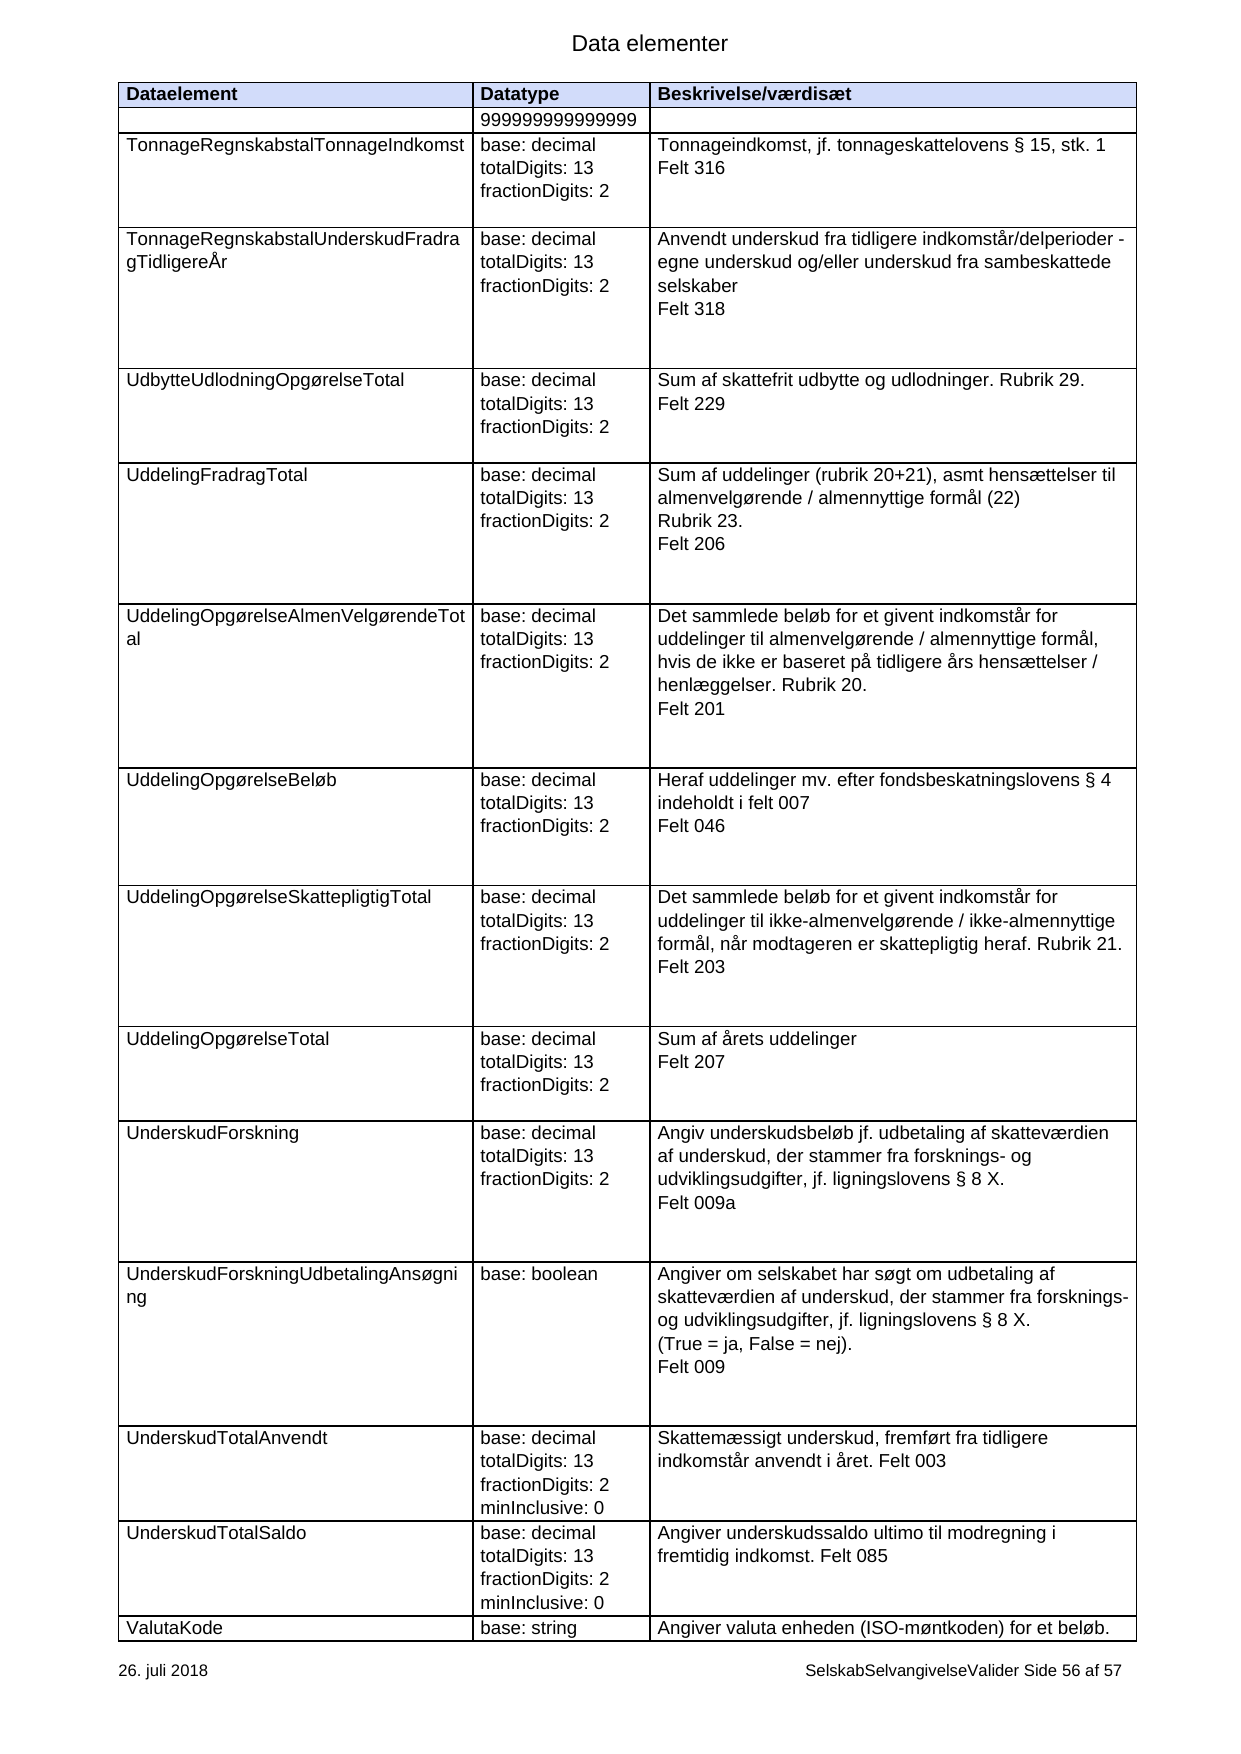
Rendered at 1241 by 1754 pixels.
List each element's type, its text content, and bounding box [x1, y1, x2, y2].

table_cell ValutaKode [119, 1617, 472, 1640]
table_cell UddelingOpgørelseBeløb [119, 769, 472, 885]
table_cell TonnageRegnskabstalTonnageIndkomst [119, 134, 472, 227]
table_cell UnderskudForskning [119, 1122, 472, 1261]
table_cell Heraf uddelinger mv. efter fondsbeskatningslovens § 4 indeholdt i felt 007 Felt 046 [651, 769, 1136, 885]
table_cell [474, 1617, 649, 1640]
table_header Datatype [474, 83, 649, 107]
table_cell Det sammlede beløb for et givent indkomstår for uddelinger til ikke-almenvelgørende / ikke-almennyttige formål, når modtageren er skattepligtig heraf. Rubrik 21. Felt 203 [651, 886, 1136, 1026]
table_cell base: decimal totalDigits: 13 fractionDigits: 2 [474, 605, 649, 767]
table_cell base: decimal totalDigits: 13 fractionDigits: 2 [474, 769, 649, 885]
table_cell UnderskudTotalSaldo [119, 1522, 472, 1615]
table_cell Sum af skattefrit udbytte og udlodninger. Rubrik 29. Felt 229 [651, 369, 1136, 462]
table_cell base: decimal totalDigits: 13 fractionDigits: 2 [474, 464, 649, 603]
table_cell UddelingOpgørelseAlmenVelgørendeTotal [119, 605, 472, 767]
table_cell UdbytteUdlodningOpgørelseTotal [119, 369, 472, 462]
table_header Dataelement [119, 83, 472, 107]
table_cell base: decimal totalDigits: 13 fractionDigits: 2 [474, 134, 649, 227]
table_cell UddelingOpgørelseSkattepligtigTotal [119, 886, 472, 1026]
table_cell Anvendt underskud fra tidligere indkomstår/delperioder - egne underskud og/eller underskud fra sambeskattede selskaber Felt 318 [651, 228, 1136, 367]
table_cell base: decimal totalDigits: 13 fractionDigits: 2 [474, 1122, 649, 1261]
table_cell Angiv underskudsbeløb jf. udbetaling af skatteværdien af underskud, der stammer fra forsknings- og udviklingsudgifter, jf. ligningslovens § 8 X. Felt 009a [651, 1122, 1136, 1261]
table_header Beskrivelse/værdisæt [651, 83, 1136, 107]
table_cell base: decimal totalDigits: 13 fractionDigits: 2 [474, 1027, 649, 1120]
table_cell TonnageRegnskabstalUnderskudFradragTidligereÅr [119, 228, 472, 367]
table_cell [474, 108, 649, 132]
table_cell Skattemæssigt underskud, fremført fra tidligere indkomstår anvendt i året. Felt 003 [651, 1427, 1136, 1520]
table_cell UddelingOpgørelseTotal [119, 1027, 472, 1120]
table_cell Sum af årets uddelinger Felt 207 [651, 1027, 1136, 1120]
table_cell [119, 108, 472, 132]
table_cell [651, 1617, 1136, 1640]
table_cell UnderskudTotalAnvendt [119, 1427, 472, 1520]
table_cell UnderskudForskningUdbetalingAnsøgning [119, 1263, 472, 1425]
table_cell UddelingFradragTotal [119, 464, 472, 603]
table_cell base: decimal totalDigits: 13 fractionDigits: 2 [474, 228, 649, 367]
table_cell Det sammlede beløb for et givent indkomstår for uddelinger til almenvelgørende / almennyttige formål, hvis de ikke er baseret på tidligere års hensættelser / henlæggelser. Rubrik 20. Felt 201 [651, 605, 1136, 767]
table_cell base: decimal totalDigits: 13 fractionDigits: 2 minInclusive: 0 [474, 1427, 649, 1520]
table_cell base: boolean [474, 1263, 649, 1425]
table_cell Angiver underskudssaldo ultimo til modregning i fremtidig indkomst. Felt 085 [651, 1522, 1136, 1615]
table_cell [651, 108, 1136, 132]
table_cell base: decimal totalDigits: 13 fractionDigits: 2 [474, 369, 649, 462]
table_cell base: decimal totalDigits: 13 fractionDigits: 2 minInclusive: 0 [474, 1522, 649, 1615]
table_cell base: decimal totalDigits: 13 fractionDigits: 2 [474, 886, 649, 1026]
table_cell Tonnageindkomst, jf. tonnageskattelovens § 15, stk. 1 Felt 316 [651, 134, 1136, 227]
table_cell Angiver om selskabet har søgt om udbetaling af skatteværdien af underskud, der stammer fra forsknings- og udviklingsudgifter, jf. ligningslovens § 8 X. (True = ja, False = nej). Felt 009 [651, 1263, 1136, 1425]
table_cell Sum af uddelinger (rubrik 20+21), asmt hensættelser til almenvelgørende / almennyttige formål (22) Rubrik 23. Felt 206 [651, 464, 1136, 603]
